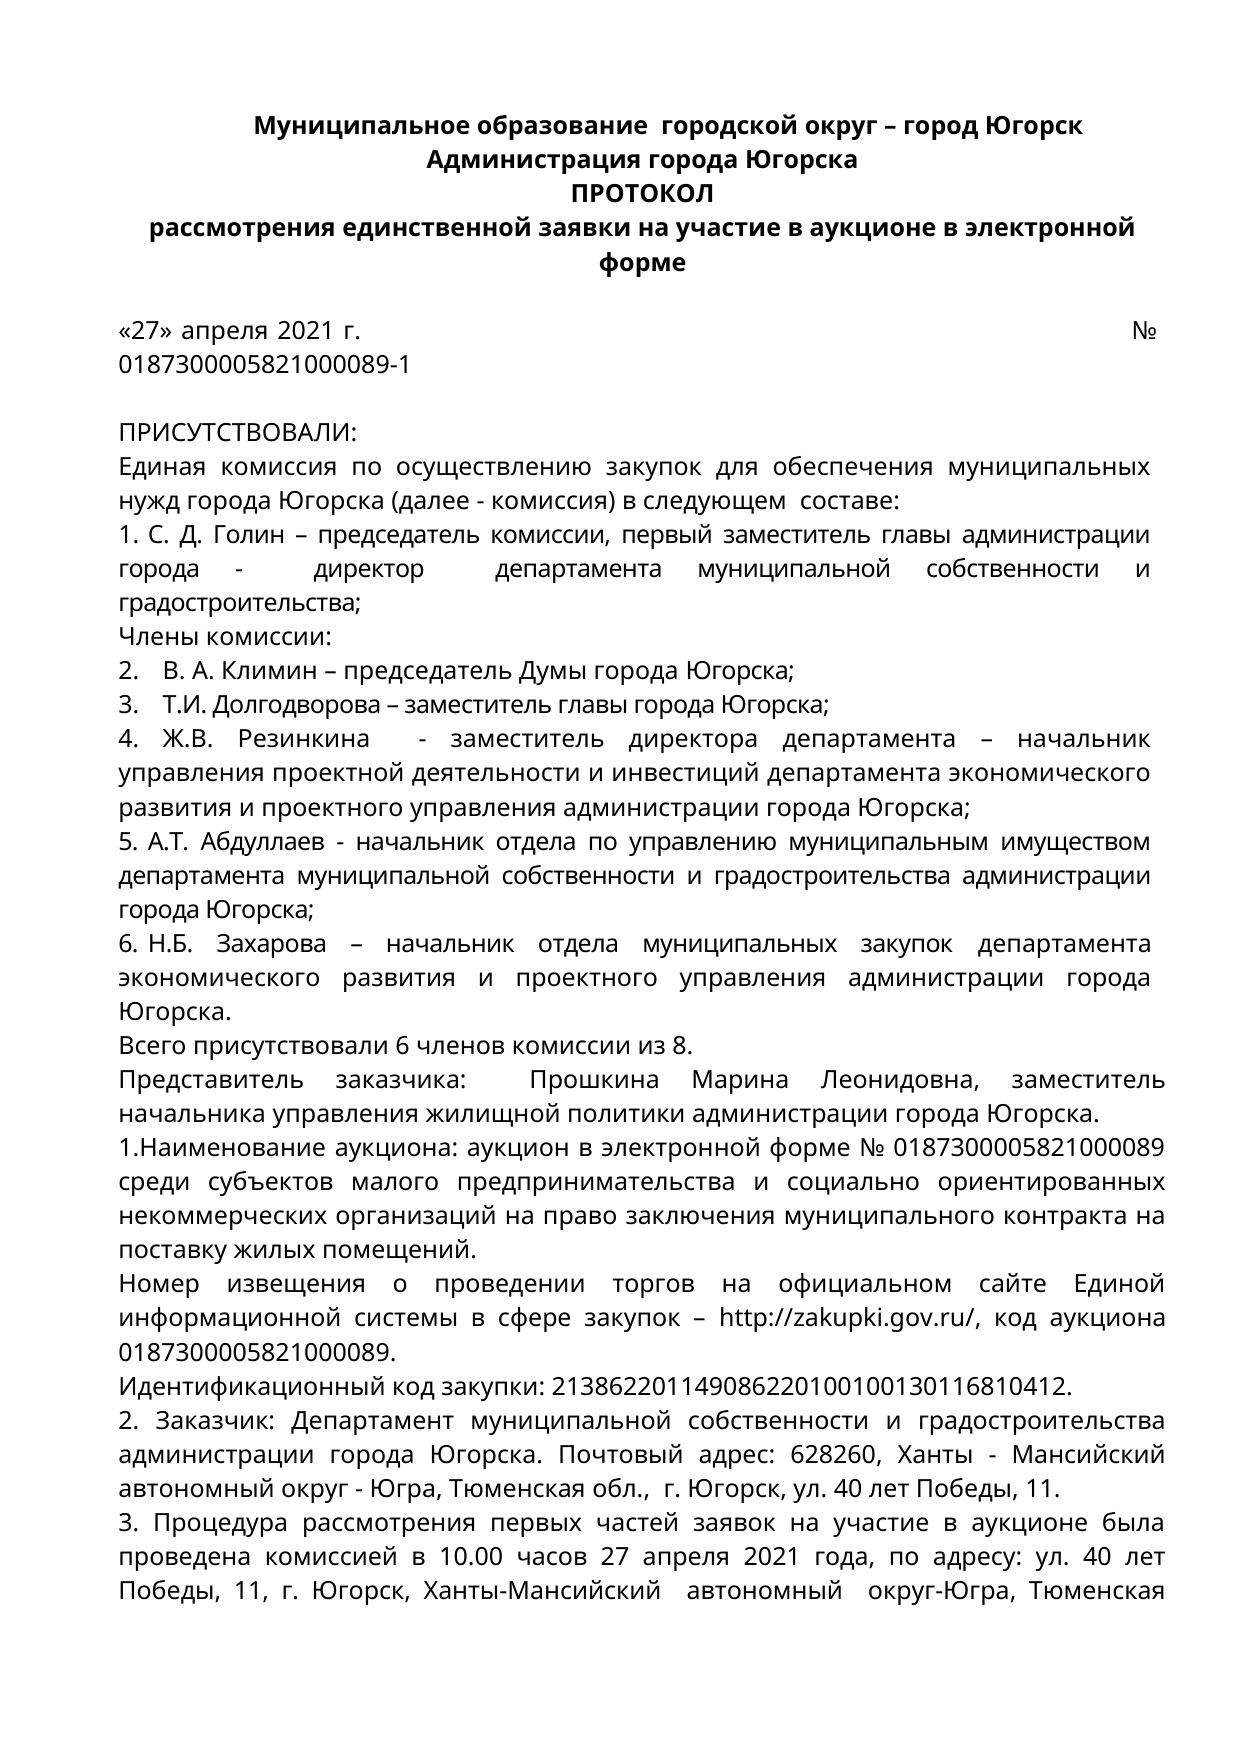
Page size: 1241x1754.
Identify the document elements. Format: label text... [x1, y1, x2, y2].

text Единая комиссия по осуществлению закупок для обеспечения муниципальных нужд города Югорска (далее - комиссия) в следующем составе: [118, 448, 1152, 517]
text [118, 1504, 1167, 1607]
text Идентификационный код закупки: 213862201149086220100100130116810412. [118, 1368, 1167, 1402]
text Представитель заказчика: Прошкина Марина Леонидовна, заместитель начальника управления жилищной политики администрации города Югорска. [118, 1062, 1167, 1130]
text ПРОТОКОЛ [118, 176, 1167, 210]
text Номер извещения о проведении торгов на официальном сайте Единой информационной системы в сфере закупок – http://zakupki.gov.ru/, код аукциона 0187300005821000089. [118, 1266, 1167, 1368]
list Члены комиссии: [118, 619, 1167, 653]
text ПРИСУТСТВОВАЛИ: [118, 414, 1167, 448]
text 2. Заказчик: Департамент муниципальной собственности и градостроительства администрации города Югорска. Почтовый адрес: 628260, Ханты - Мансийский автономный округ - Югра, Тюменская обл., г. Югорск, ул. 40 лет Победы, 11. [118, 1402, 1167, 1504]
text «27» апреля 2021 г. № 0187300005821000089-1 [118, 312, 1167, 380]
list А.Т. Абдуллаев - начальник отдела по управлению муниципальным имуществом департамента муниципальной собственности и градостроительства администрации города Югорска; [118, 823, 1152, 925]
list В. А. Климин – председатель Думы города Югорска; [118, 653, 1152, 687]
text Муниципальное образование городской округ – город Югорск [118, 108, 1167, 142]
list Всего присутствовали 6 членов комиссии из 8. [118, 1028, 1152, 1062]
list Т.И. Долгодворова – заместитель главы города Югорска; [118, 687, 1152, 721]
list Ж.В. Резинкина - заместитель директора департамента – начальник управления проектной деятельности и инвестиций департамента экономического развития и проектного управления администрации города Югорска; [118, 721, 1152, 823]
text 1.Наименование аукциона: аукцион в электронной форме № 0187300005821000089 среди субъектов малого предпринимательства и социально ориентированных некоммерческих организаций на право заключения муниципального контракта на поставку жилых помещений. [118, 1130, 1167, 1266]
text рассмотрения единственной заявки на участие в аукционе в электронной форме [118, 210, 1167, 278]
list С. Д. Голин – председатель комиссии, первый заместитель главы администрации города - директор департамента муниципальной собственности и градостроительства; [118, 517, 1152, 619]
text Администрация города Югорска [118, 142, 1167, 176]
list Н.Б. Захарова – начальник отдела муниципальных закупок департамента экономического развития и проектного управления администрации города Югорска. [118, 925, 1152, 1028]
